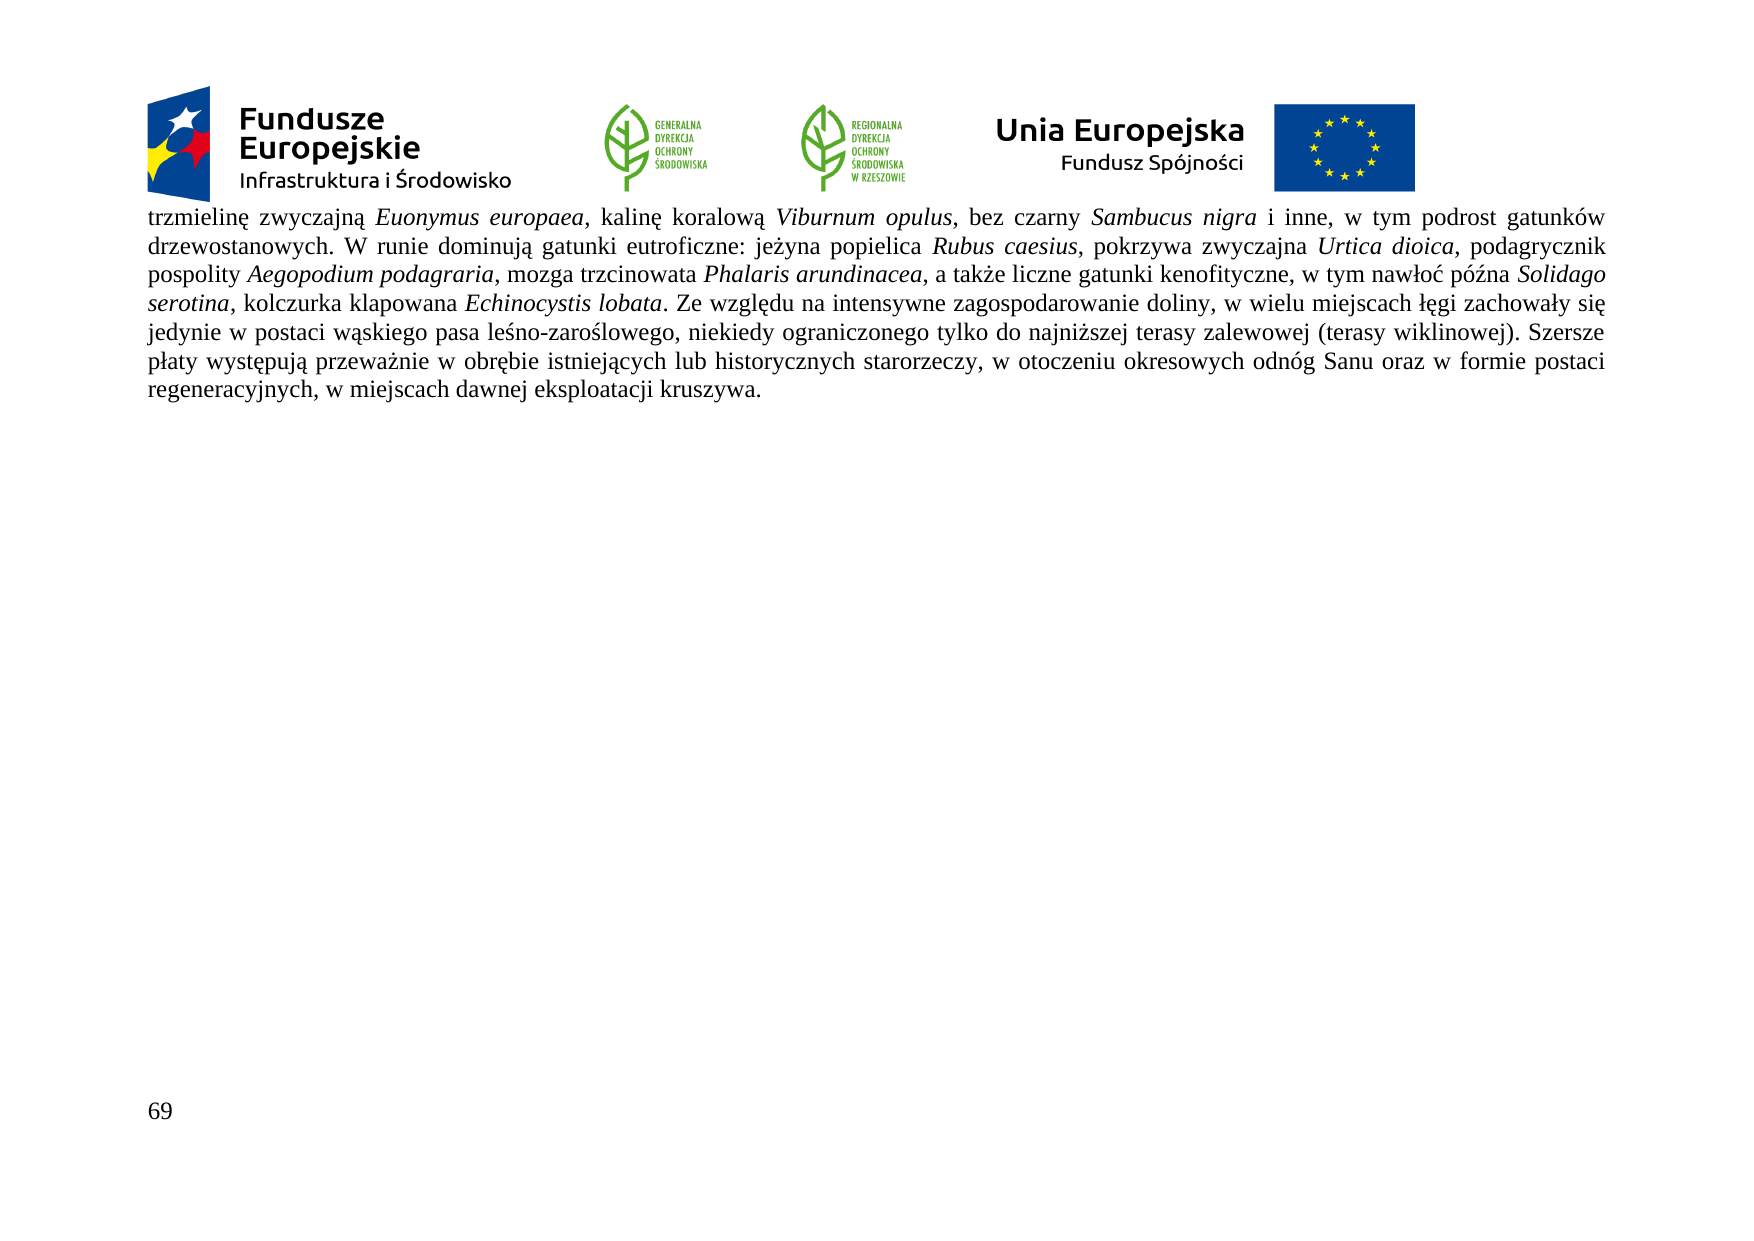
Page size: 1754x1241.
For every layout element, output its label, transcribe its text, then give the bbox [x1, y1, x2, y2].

picture [147, 86, 1415, 202]
